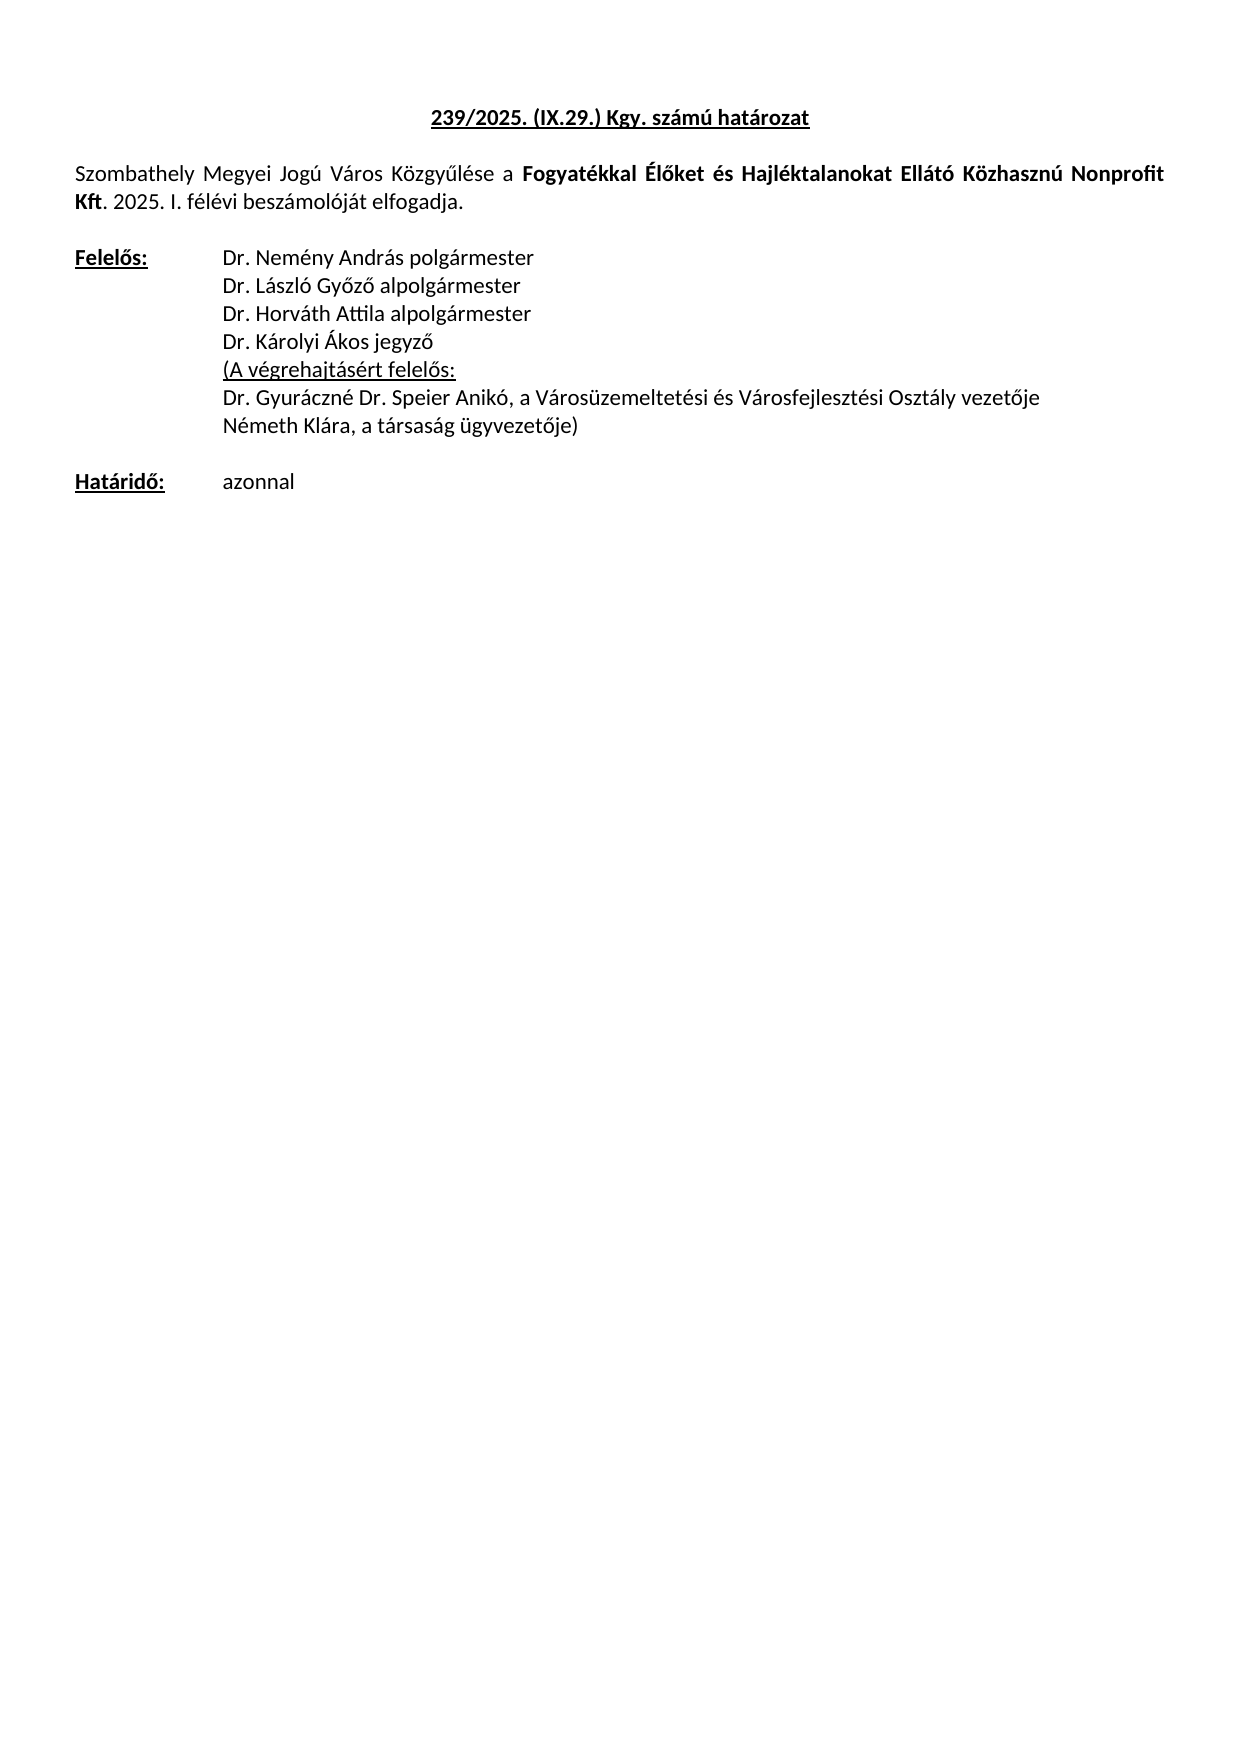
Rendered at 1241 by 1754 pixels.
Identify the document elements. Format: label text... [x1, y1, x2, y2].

text Dr. Horváth Attila alpolgármester [75, 299, 1165, 327]
text Németh Klára, a társaság ügyvezetője) [75, 411, 1165, 439]
text Dr. Károlyi Ákos jegyző [75, 327, 1165, 355]
text Dr. Gyuráczné Dr. Speier Anikó, a Városüzemeltetési és Városfejlesztési Osztály vezetője [75, 383, 1165, 411]
text Dr. László Győző alpolgármester [75, 271, 1165, 299]
text 239/2025. (IX.29.) Kgy. számú határozat [75, 103, 1165, 131]
text Határidő: azonnal [75, 467, 1165, 495]
text Szombathely Megyei Jogú Város Közgyűlése a Fogyatékkal Élőket és Hajléktalanokat Ellátó Közhasznú Nonprofit Kft. 2025. I. félévi beszámolóját elfogadja. [75, 159, 1165, 215]
text (A végrehajtásért felelős: [75, 355, 1165, 383]
text Felelős: Dr. Nemény András polgármester [75, 243, 1165, 271]
